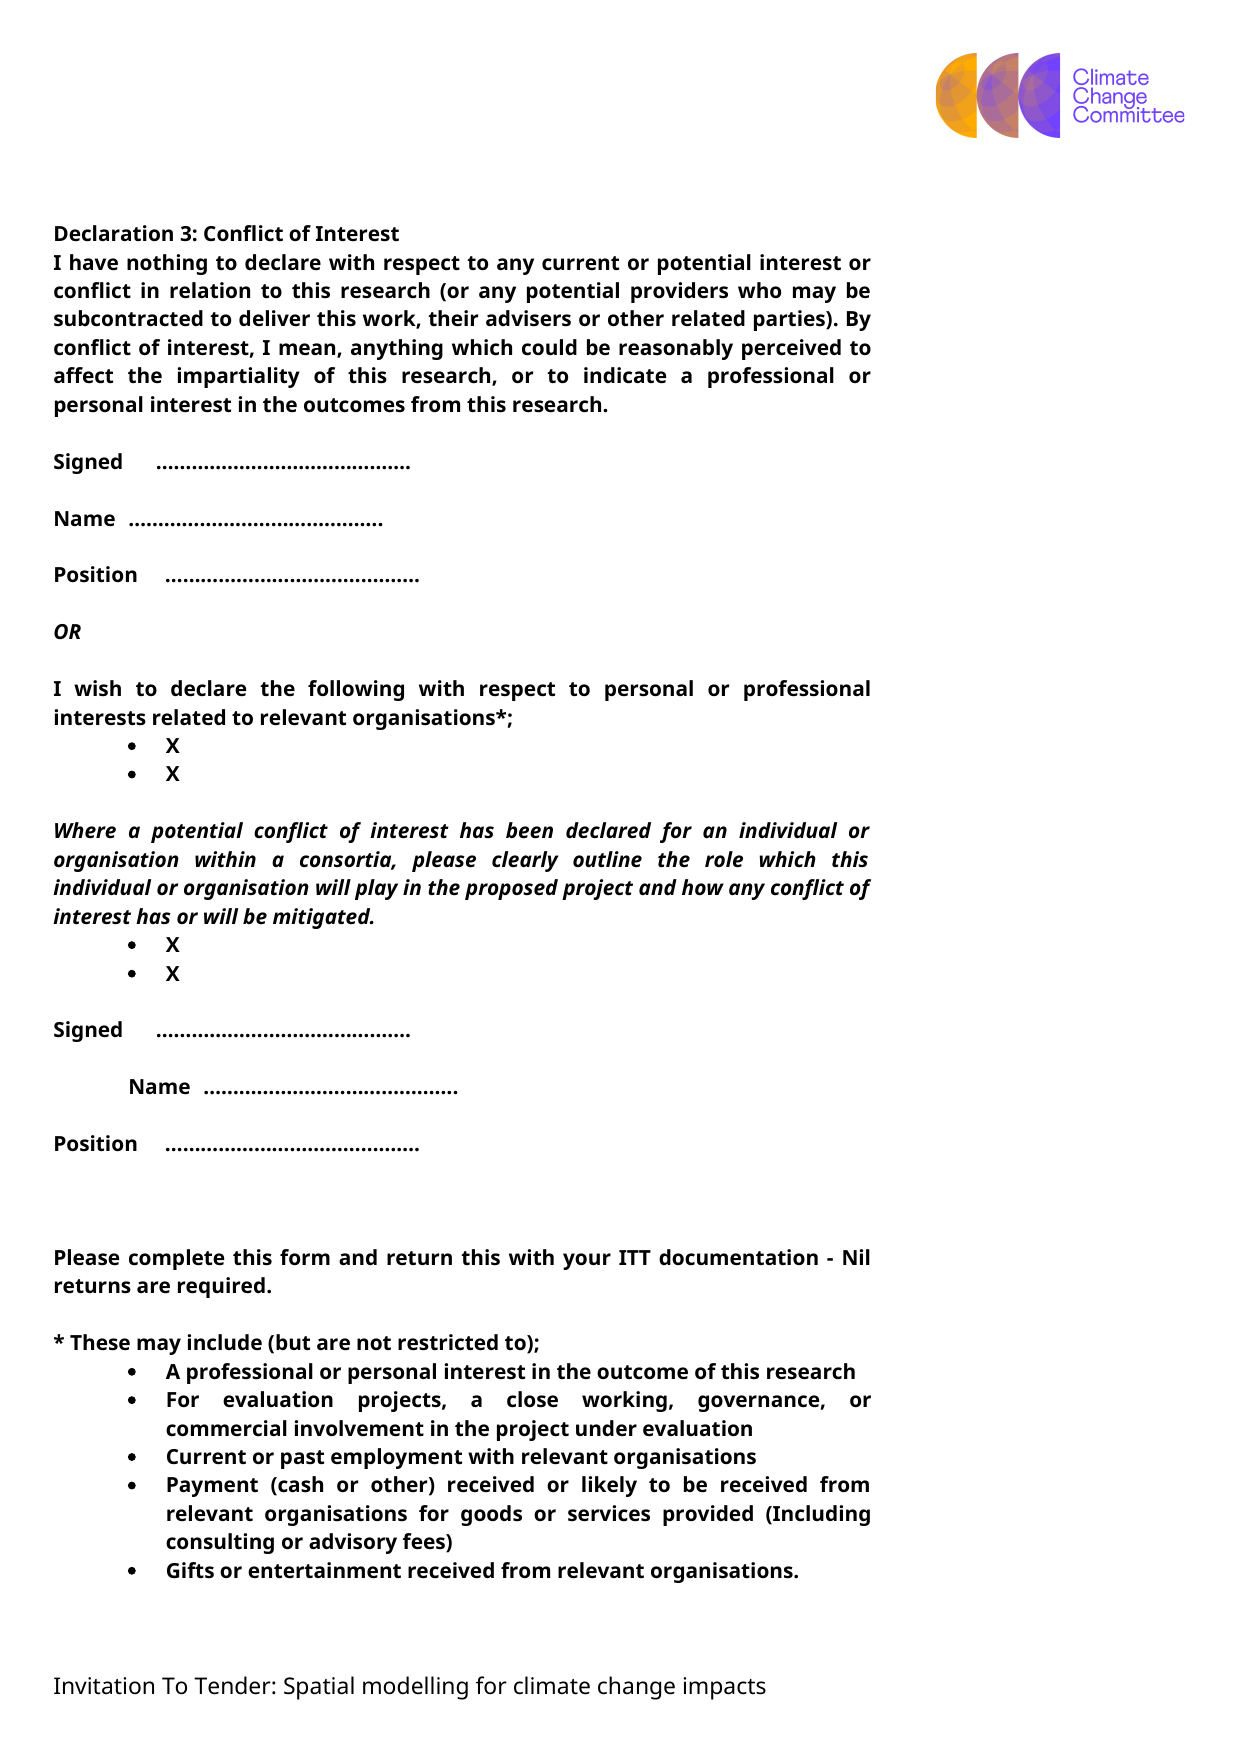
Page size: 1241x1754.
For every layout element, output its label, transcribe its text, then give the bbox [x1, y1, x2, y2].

list Payment (cash or other) received or likely to be received from relevant organisations for goods or services provided (Including consulting or advisory fees) [128, 1471, 872, 1556]
text Name ……………………………………. [53, 504, 872, 532]
list A professional or personal interest in the outcome of this research [128, 1357, 872, 1385]
list X [128, 959, 872, 987]
list Gifts or entertainment received from relevant organisations. [128, 1556, 872, 1584]
text I wish to declare the following with respect to personal or professional interests related to relevant organisations*; [53, 674, 872, 731]
text Signed ……………………………………. [53, 1016, 872, 1044]
text Where a potential conflict of interest has been declared for an individual or organisation within a consortia, please clearly outline the role which this individual or organisation will play in the proposed project and how any conflict of interest has or will be mitigated. [53, 816, 872, 930]
text Declaration 3: Conflict of Interest [53, 219, 872, 248]
text OR [53, 617, 872, 646]
text Please complete this form and return this with your ITT documentation - Nil returns are required. [53, 1243, 872, 1300]
picture [935, 53, 1185, 138]
text I have nothing to declare with respect to any current or potential interest or conflict in relation to this research (or any potential providers who may be subcontracted to deliver this work, their advisers or other related parties). By conflict of interest, I mean, anything which could be reasonably perceived to affect the impartiality of this research, or to indicate a professional or personal interest in the outcomes from this research. [53, 248, 872, 418]
text Name ……………………………………. [53, 1072, 872, 1101]
list Current or past employment with relevant organisations [128, 1442, 872, 1471]
list X [128, 930, 872, 959]
list X [128, 731, 872, 759]
text * These may include (but are not restricted to); [53, 1328, 872, 1357]
list X [128, 759, 872, 788]
text Signed ……………………………………. [53, 447, 872, 475]
text Position ……………………………………. [53, 1129, 872, 1158]
text Position ……………………………………. [53, 561, 872, 589]
list For evaluation projects, a close working, governance, or commercial involvement in the project under evaluation [128, 1385, 872, 1442]
